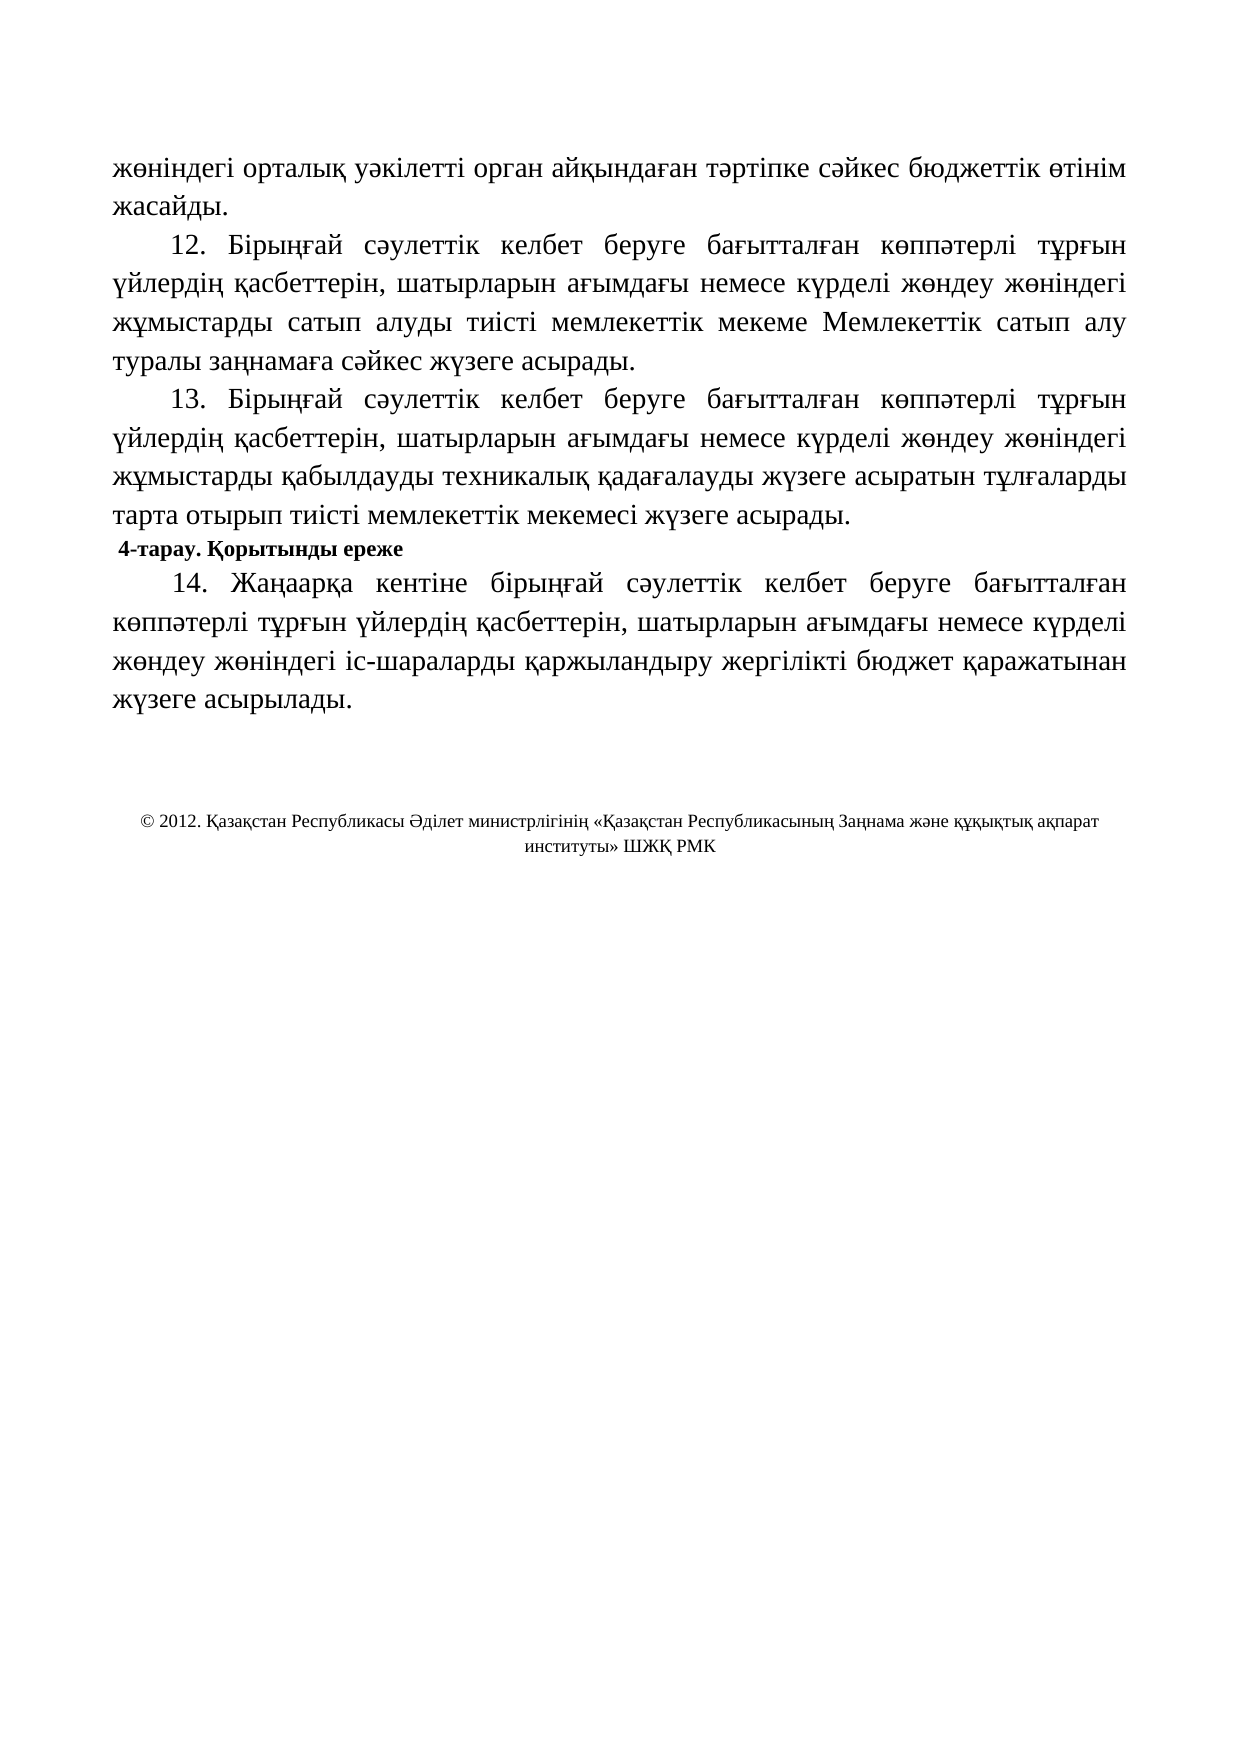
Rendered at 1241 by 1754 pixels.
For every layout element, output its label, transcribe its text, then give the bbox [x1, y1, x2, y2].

text © 2012. Қазақстан Республикасы Әділет министрлігінің «Қазақстан Республикасының Заңнама және құқықтық ақпарат институты» ШЖҚ РМК [112, 810, 1128, 857]
text 12. Бірыңғай сәулеттік келбет беруге бағытталған көппәтерлі тұрғын үйлердің қасбеттерін, шатырларын ағымдағы немесе күрделі жөндеу жөніндегі жұмыстарды сатып алуды тиісті мемлекеттік мекеме Мемлекеттік сатып алу туралы заңнамаға сәйкес жүзеге асырады. [112, 227, 1128, 376]
text 14. Жаңаарқа кентіне бірыңғай сәулеттік келбет беруге бағытталған көппәтерлі тұрғын үйлердің қасбеттерін, шатырларын ағымдағы немесе күрделі жөндеу жөніндегі іс-шараларды қаржыландыру жергілікті бюджет қаражатынан жүзеге асырылады. [112, 566, 1128, 715]
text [112, 150, 1128, 222]
text 4-тарау. Қорытынды ереже [112, 535, 1128, 562]
text 13. Бірыңғай сәулеттік келбет беруге бағытталған көппәтерлі тұрғын үйлердің қасбеттерін, шатырларын ағымдағы немесе күрделі жөндеу жөніндегі жұмыстарды қабылдауды техникалық қадағалауды жүзеге асыратын тұлғаларды тарта отырып тиісті мемлекеттік мекемесі жүзеге асырады. [112, 381, 1128, 530]
